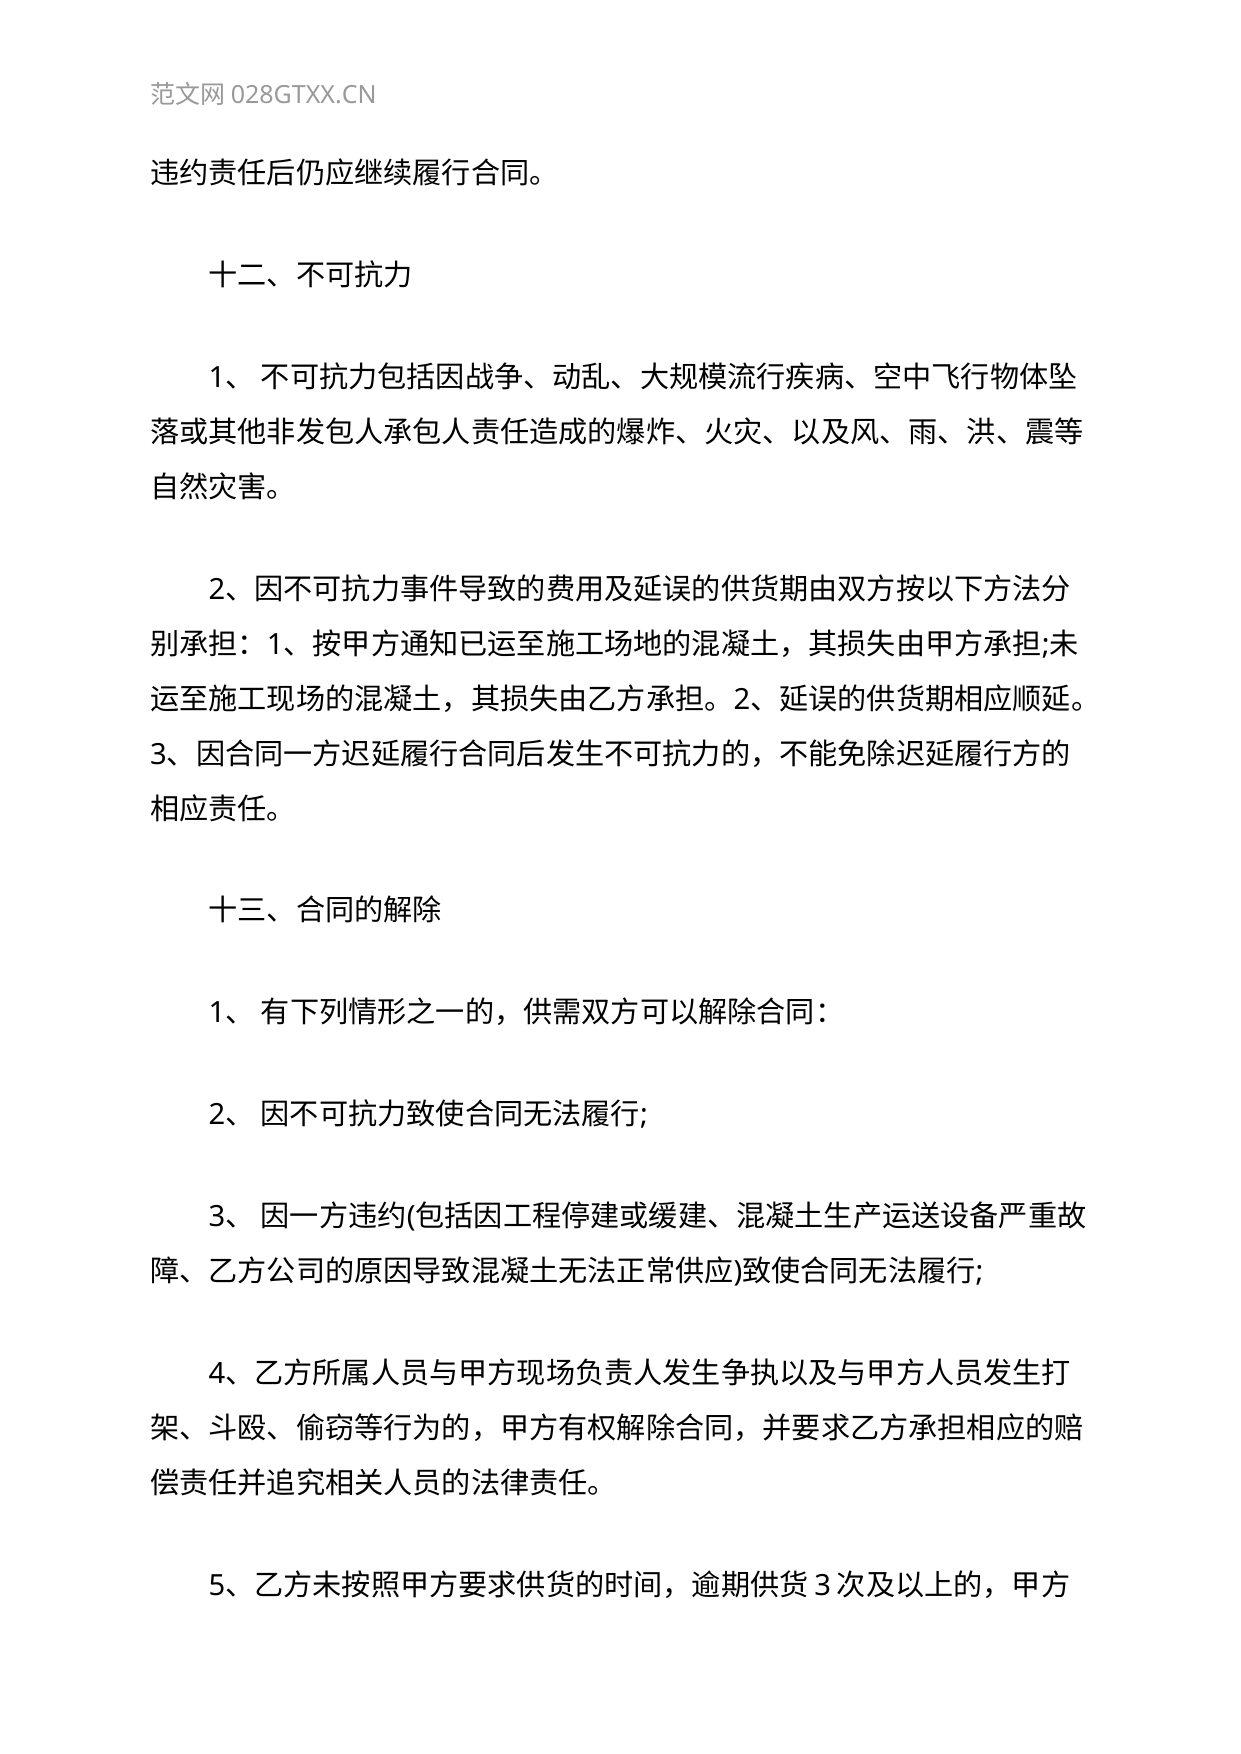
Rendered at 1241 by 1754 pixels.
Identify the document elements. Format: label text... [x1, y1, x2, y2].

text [150, 150, 1090, 192]
text 2、因不可抗力事件导致的费用及延误的供货期由双方按以下方法分别承担：1、按甲方通知已运至施工场地的混凝土，其损失由甲方承担;未运至施工现场的混凝土，其损失由乙方承担。2、延误的供货期相应顺延。3、因合同一方迟延履行合同后发生不可抗力的，不能免除迟延履行方的相应责任。 [150, 565, 1090, 827]
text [150, 1561, 1090, 1604]
text 1、 有下列情形之一的，供需双方可以解除合同： [150, 989, 1090, 1031]
text 十三、合同的解除 [150, 887, 1090, 929]
text 十二、不可抗力 [150, 252, 1090, 294]
text 4、乙方所属人员与甲方现场负责人发生争执以及与甲方人员发生打架、斗殴、偷窃等行为的，甲方有权解除合同，并要求乙方承担相应的赔偿责任并追究相关人员的法律责任。 [150, 1350, 1090, 1502]
text 3、 因一方违约(包括因工程停建或缓建、混凝土生产运送设备严重故障、乙方公司的原因导致混凝土无法正常供应)致使合同无法履行; [150, 1193, 1090, 1290]
text 1、 不可抗力包括因战争、动乱、大规模流行疾病、空中飞行物体坠落或其他非发包人承包人责任造成的爆炸、火灾、以及风、雨、洪、震等自然灾害。 [150, 353, 1090, 506]
text 2、 因不可抗力致使合同无法履行; [150, 1091, 1090, 1133]
